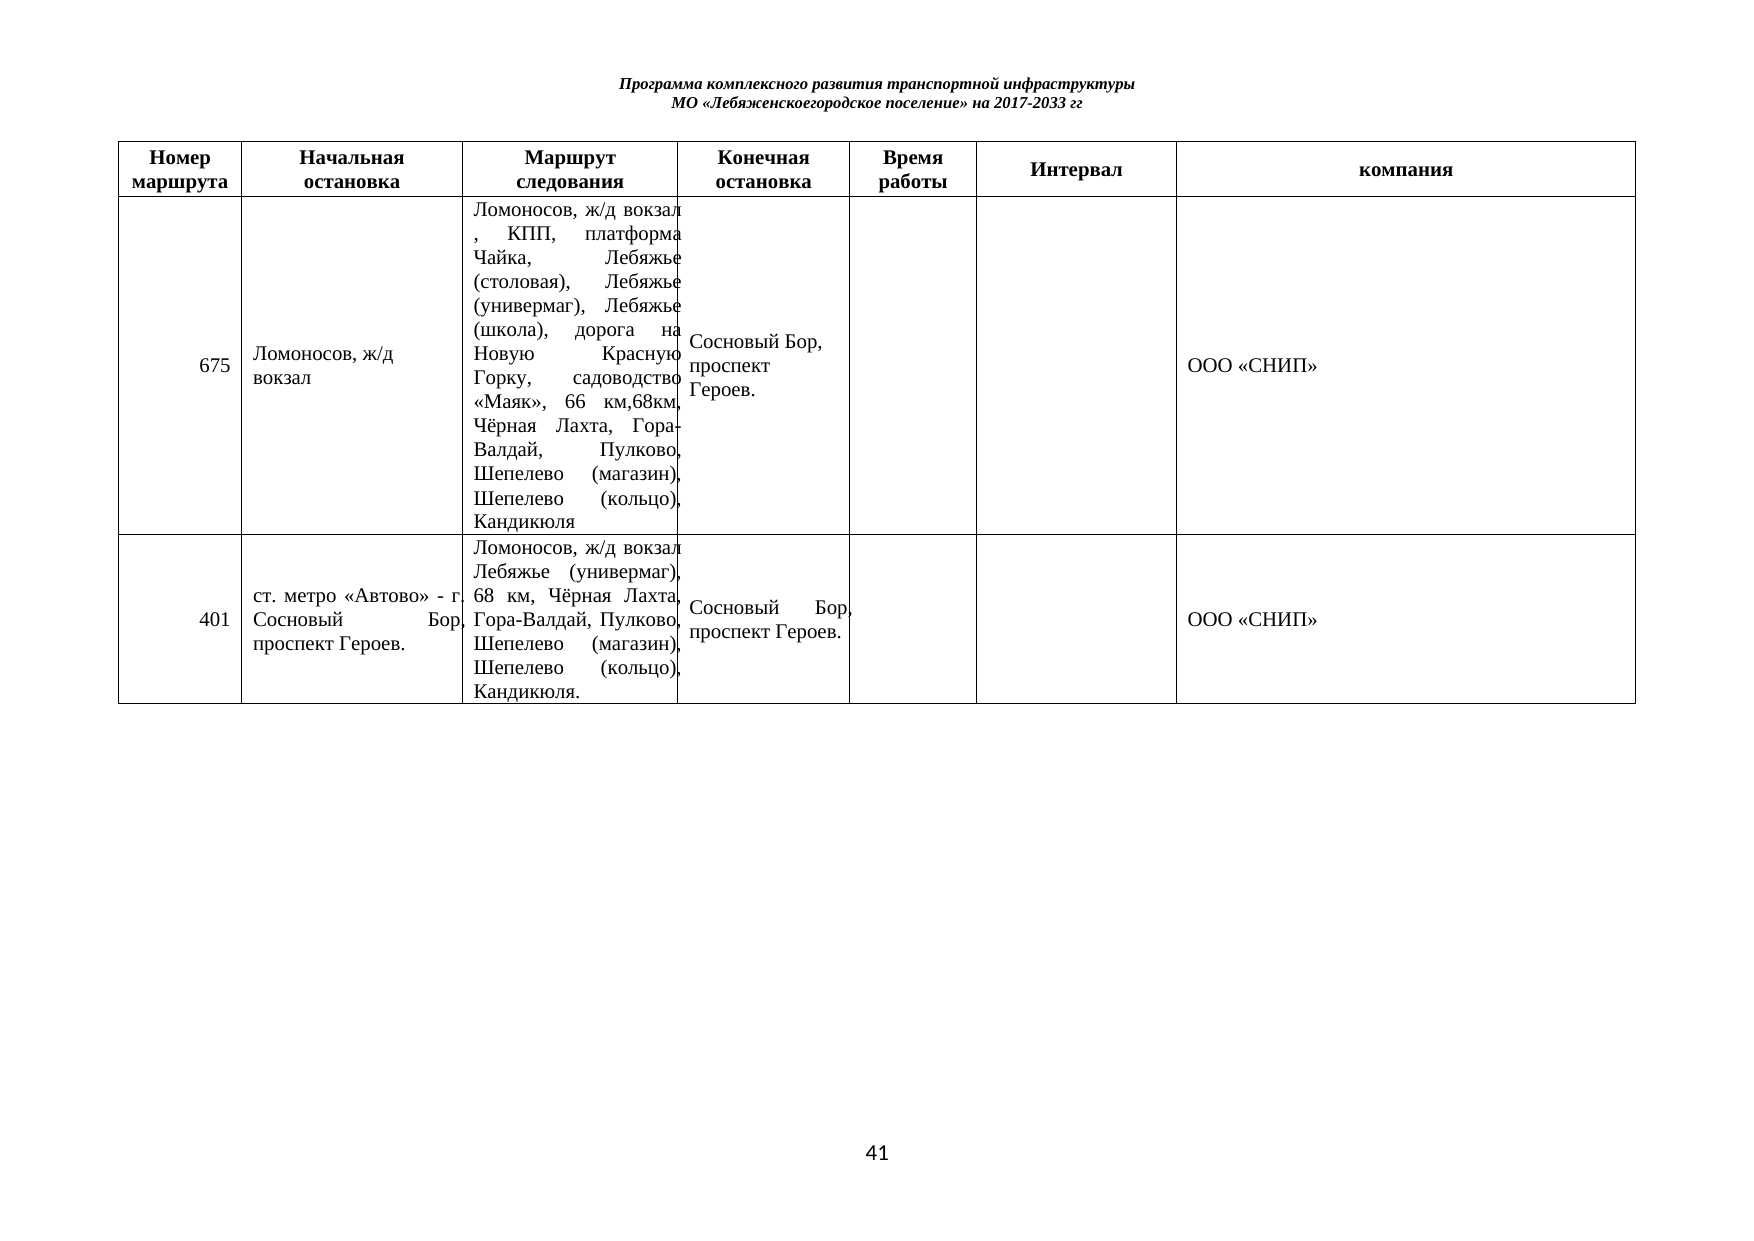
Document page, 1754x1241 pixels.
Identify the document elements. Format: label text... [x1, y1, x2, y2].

table_header Маршрут следования [463, 142, 677, 196]
table_header Время работы [850, 142, 976, 196]
table_cell Ломоносов, ж/д вокзал , КПП, платформа Чайка, Лебяжье (столовая), Лебяжье (универмаг), Лебяжье (школа), дорога на Новую Красную Горку, садоводство «Маяк», 66 км,68км, Чёрная Лахта, Гора-Валдай, Пулково, Шепелево (магазин), Шепелево (кольцо), Кандикюля [463, 197, 677, 533]
table_cell Ломоносов, ж/д вокзал [242, 197, 462, 533]
table_cell ООО «СНИП» [1177, 535, 1635, 703]
table_cell [977, 535, 1176, 703]
table_cell 401 [119, 535, 241, 703]
table_header Интервал [977, 142, 1176, 196]
table_cell [977, 197, 1176, 533]
table_cell Сосновый Бор, проспект Героев. [678, 197, 849, 533]
table_cell Сосновый Бор, проспект Героев. [678, 535, 849, 703]
table_header Конечная остановка [678, 142, 849, 196]
table_cell ст. метро «Автово» - г. Сосновый Бор, проспект Героев. [242, 535, 462, 703]
table_cell 675 [119, 197, 241, 533]
table_cell [850, 197, 976, 533]
table_cell Ломоносов, ж/д вокзал Лебяжье (универмаг), 68 км, Чёрная Лахта, Гора-Валдай, Пулково, Шепелево (магазин), Шепелево (кольцо), Кандикюля. [463, 535, 677, 703]
table_header компания [1177, 142, 1635, 196]
table_header Начальная остановка [242, 142, 462, 196]
table_header Номер маршрута [119, 142, 241, 196]
table_cell ООО «СНИП» [1177, 197, 1635, 533]
table_cell [850, 535, 976, 703]
